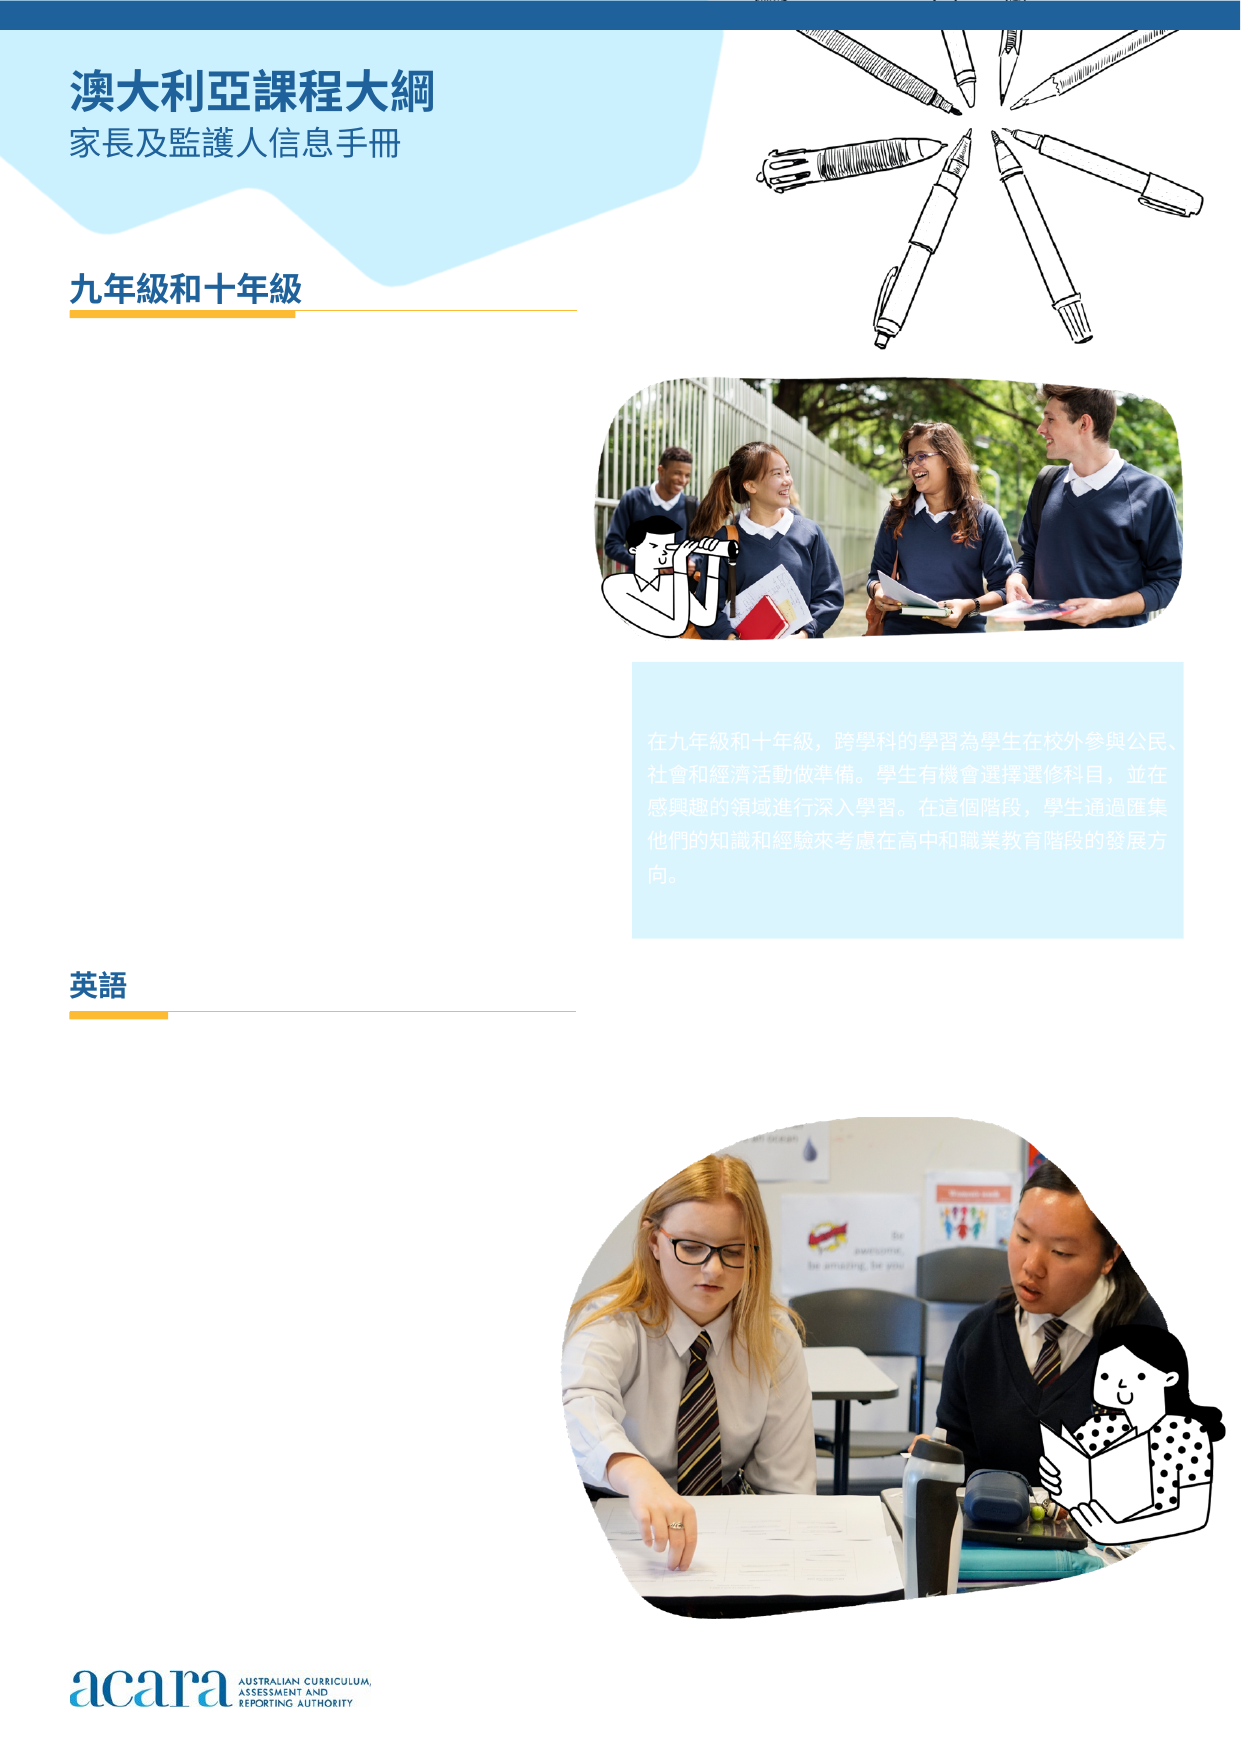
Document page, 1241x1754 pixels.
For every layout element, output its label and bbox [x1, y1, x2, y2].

picture [156, 278, 163, 289]
picture [289, 278, 296, 289]
picture [593, 376, 1183, 641]
picture [0, 30, 726, 289]
picture [70, 1670, 371, 1707]
picture [560, 1117, 1226, 1619]
picture [190, 280, 195, 289]
picture [751, 30, 1207, 353]
